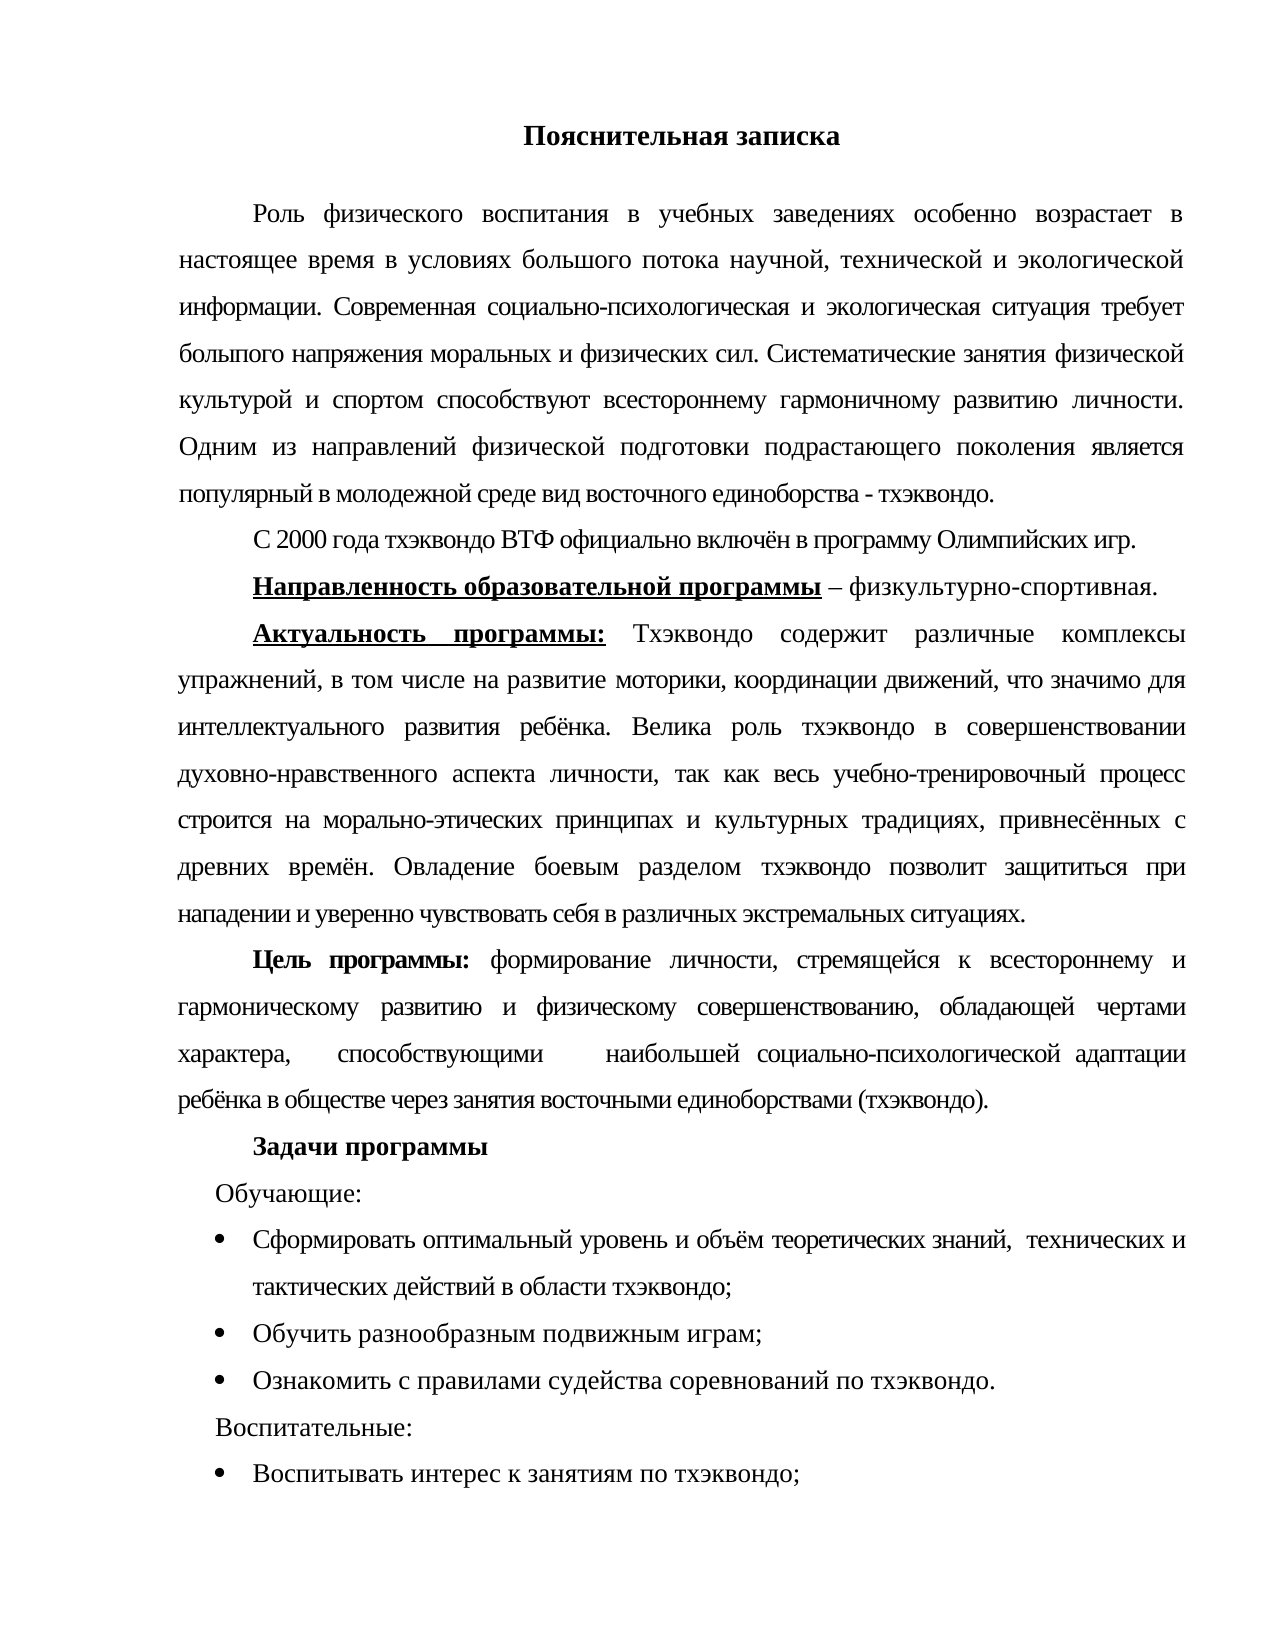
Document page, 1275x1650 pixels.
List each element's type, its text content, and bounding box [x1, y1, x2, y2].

text Пояснительная записка [177, 118, 1186, 152]
text Обучающие: [177, 1177, 1186, 1208]
text Роль физического воспитания в учебных заведениях особенно возрастает в настоящее время в условиях большого потока научной, технической и экологической информации. Современная социально-психологическая и экологическая ситуация требует болыпого напряжения моральных и физических сил. Систематические занятия физической культурой и спортом способствуют всестороннему гармоничному развитию личности. Одним из направлений физической подготовки подрастающего поколения является популярный в молодежной среде вид восточного единоборства - тхэквондо. [179, 197, 1184, 508]
text Воспитательные: [177, 1411, 1186, 1442]
list Сформировать оптимальный уровень и объём теоретических знаний, технических и тактических действий в области тхэквондо; [215, 1224, 1186, 1302]
text Цель программы: формирование личности, стремящейся к всестороннему и гармоническому развитию и физическому совершенствованию, обладающей чертами характера, способствующими наибольшей социально-психологической адаптации ребёнка в обществе через занятия восточными единоборствами (тхэквондо). [177, 944, 1186, 1115]
list Обучить разнообразным подвижным играм; [215, 1317, 1186, 1348]
text Актуальность программы: Тхэквондо содержит различные комплексы упражнений, в том числе на развитие моторики, координации движений, что значимо для интеллектуального развития ребёнка. Велика роль тхэквондо в совершенствовании духовно-нравственного аспекта личности, так как весь учебно-тренировочный процесс строится на морально-этических принципах и культурных традициях, привнесённых с древних времён. Овладение боевым разделом тхэквондо позволит защититься при нападении и уверенно чувствовать себя в различных экстремальных ситуациях. [177, 617, 1186, 928]
text Направленность образовательной программы – физкультурно-спортивная. [177, 570, 1186, 601]
text С 2000 года тхэквондо ВТФ официально включён в программу Олимпийских игр. [178, 524, 1183, 555]
list Воспитывать интерес к занятиям по тхэквондо; [215, 1457, 1186, 1489]
list Ознакомить с правилами судейства соревнований по тхэквондо. [215, 1364, 1186, 1395]
text Задачи программы [177, 1130, 1186, 1161]
